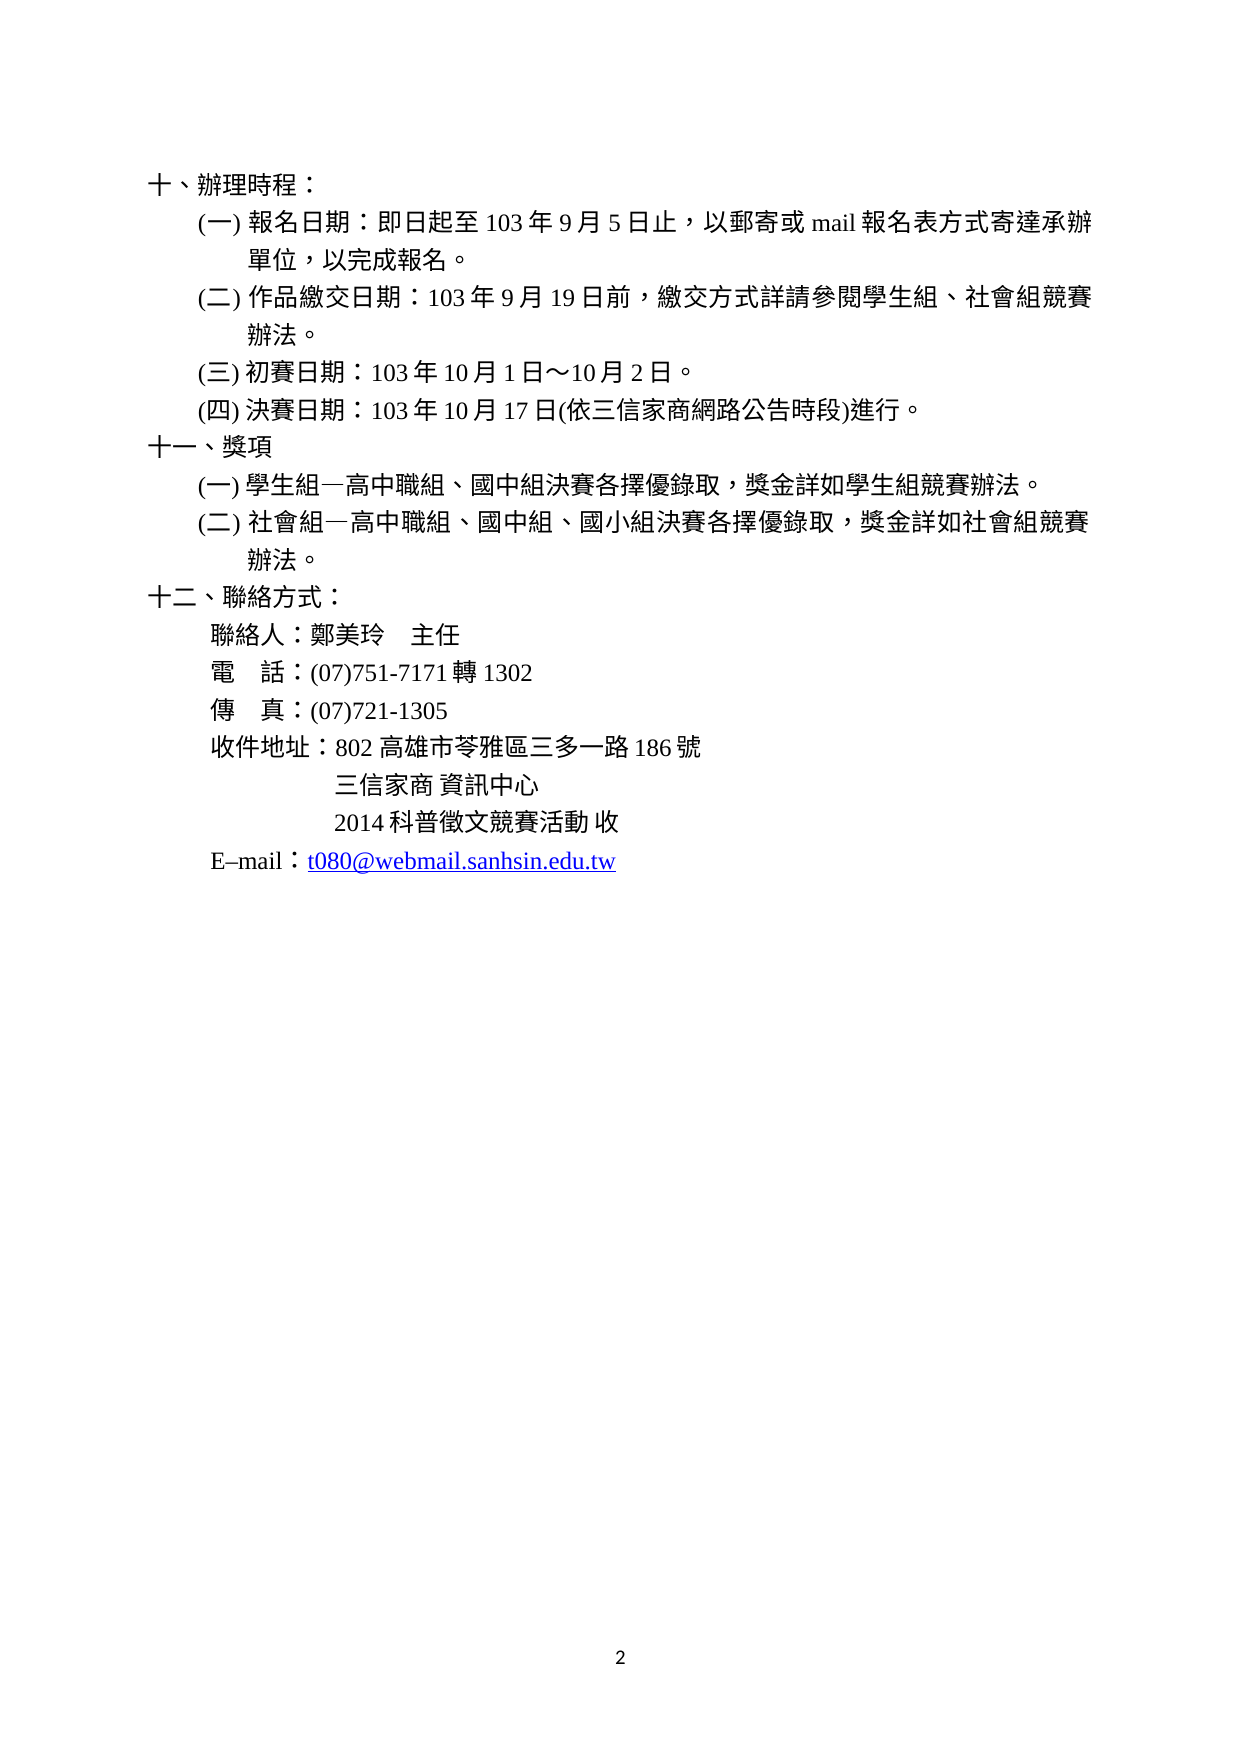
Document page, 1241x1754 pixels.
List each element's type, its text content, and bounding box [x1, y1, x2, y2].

text 傳 真：(07)721-1305 [198, 689, 1092, 727]
text (四) 決賽日期：103年10月17日(依三信家商網路公告時段)進行。 [198, 389, 1092, 427]
text (三) 初賽日期：103年10月1日～10月2日。 [198, 352, 1092, 389]
text 十二、聯絡方式： [148, 577, 1092, 614]
text (二) 作品繳交日期：103年9月19日前，繳交方式詳請參閱學生組、社會組競賽辦法。 [198, 277, 1092, 352]
text 聯絡人：鄭美玲 主任 [198, 614, 1092, 652]
text (一) 報名日期：即日起至103年9月5日止，以郵寄或mail報名表方式寄達承辦單位，以完成報名。 [198, 202, 1092, 277]
text (一) 學生組—高中職組、國中組決賽各擇優錄取，獎金詳如學生組競賽辦法。 [198, 464, 1092, 502]
text E–mail：t080@webmail.sanhsin.edu.tw [198, 839, 1092, 877]
text 十、辦理時程： [148, 164, 1092, 202]
text (二) 社會組—高中職組、國中組、國小組決賽各擇優錄取，獎金詳如社會組競賽辦法。 [198, 502, 1092, 577]
text 2014科普徵文競賽活動 收 [198, 802, 1092, 839]
text 三信家商 資訊中心 [198, 764, 1092, 802]
text 十一、獎項 [148, 427, 1092, 464]
text 電 話：(07)751-7171轉1302 [198, 652, 1092, 689]
text 收件地址：802 高雄市苓雅區三多一路186號 [198, 727, 1092, 764]
